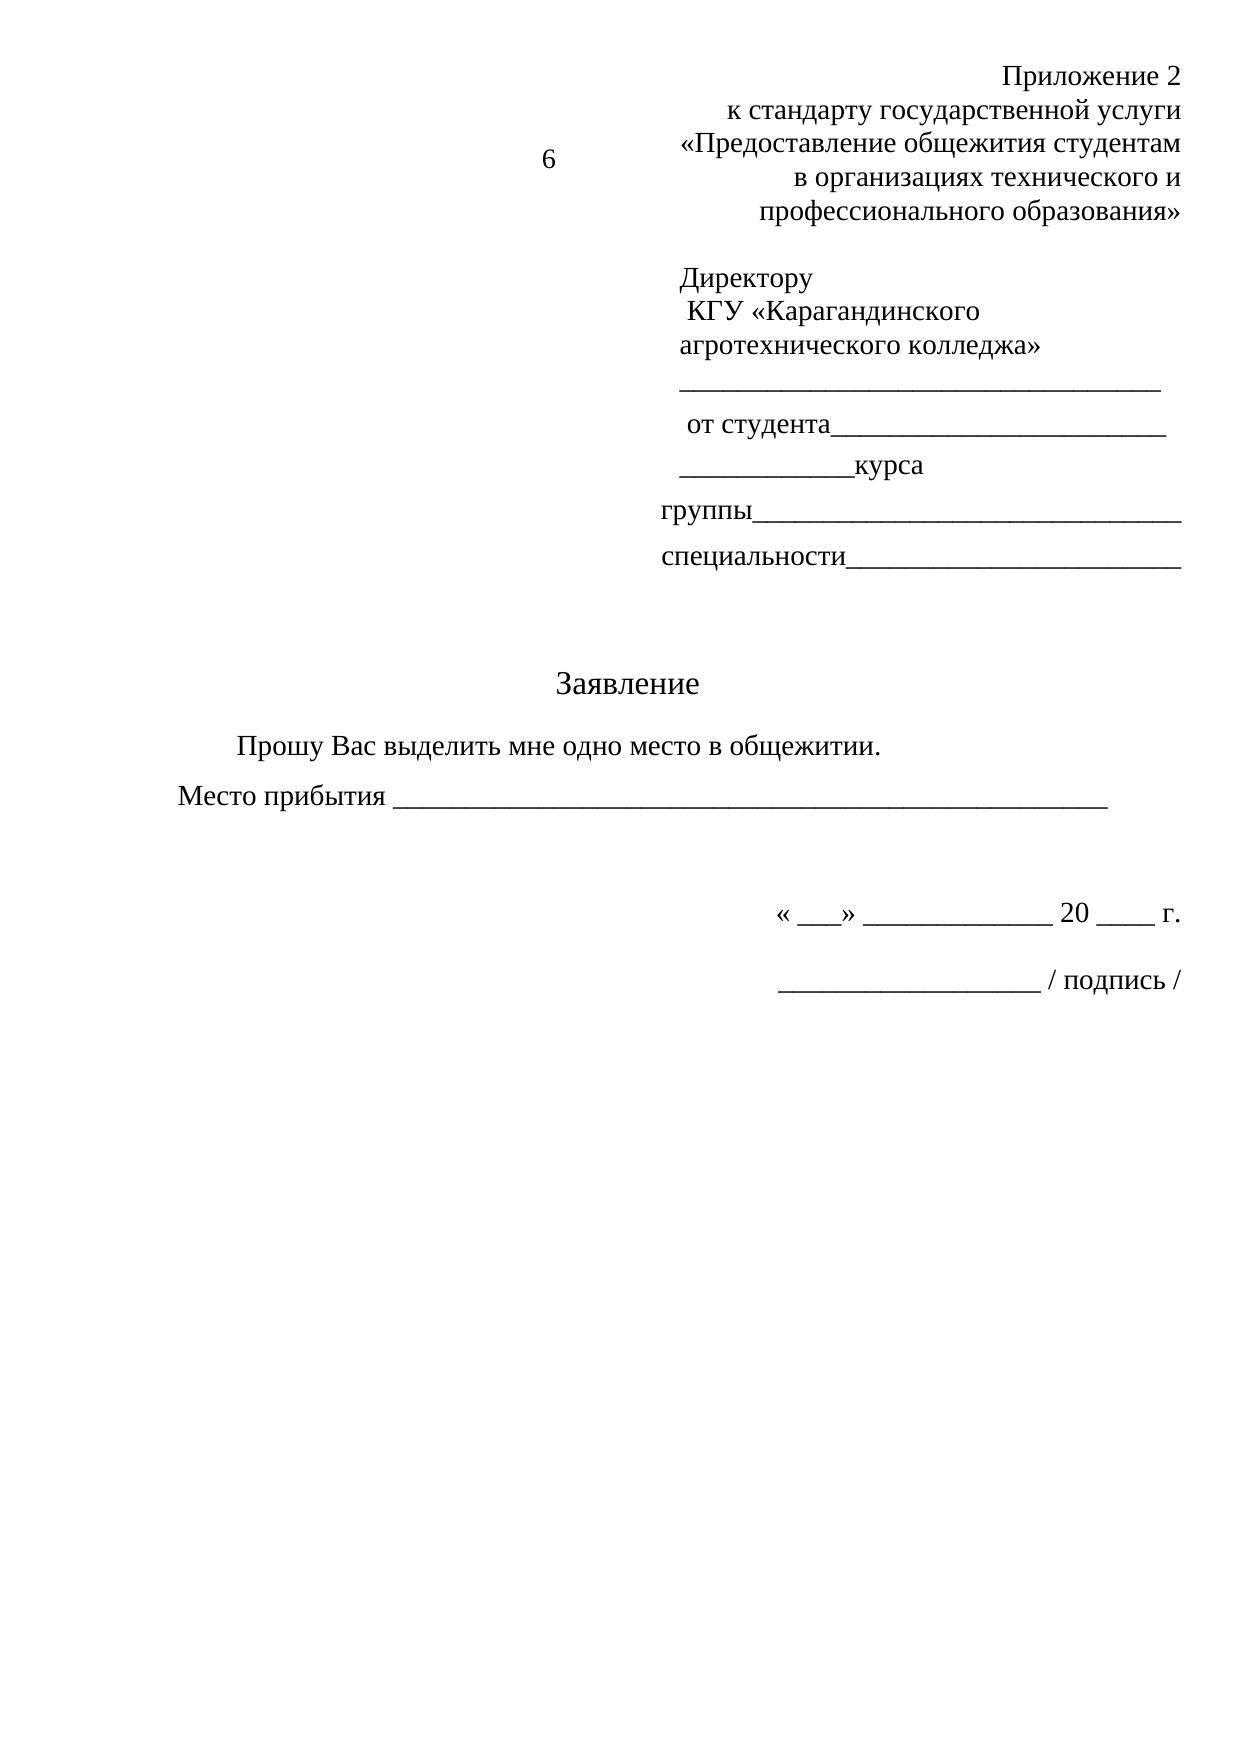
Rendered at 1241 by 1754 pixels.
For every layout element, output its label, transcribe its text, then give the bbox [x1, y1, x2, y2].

text ____________курса [679, 447, 1181, 481]
text «Предоставление общежития студентам [74, 126, 1181, 160]
text в организациях технического и [74, 160, 1181, 193]
text Директору [679, 260, 1181, 294]
text к стандарту государственной услуги [74, 93, 1181, 126]
text профессионального образования» [74, 193, 1181, 227]
text Приложение 2 [74, 59, 1181, 93]
text Место прибытия _________________________________________________ [177, 778, 1181, 812]
text КГУ «Карагандинского агротехнического колледжа» [679, 294, 1181, 361]
text Прошу Вас выделить мне одно место в общежитии. [177, 728, 1181, 762]
text _________________________________ [679, 361, 1181, 394]
text группы [74, 493, 1181, 526]
text Заявление [74, 672, 1181, 700]
text « ___» _____________ 20 ____ г. [74, 896, 1181, 929]
text __________________ / подпись / [74, 963, 1181, 996]
text от студента_______________________ [679, 406, 1181, 440]
text специальности [74, 538, 1181, 572]
